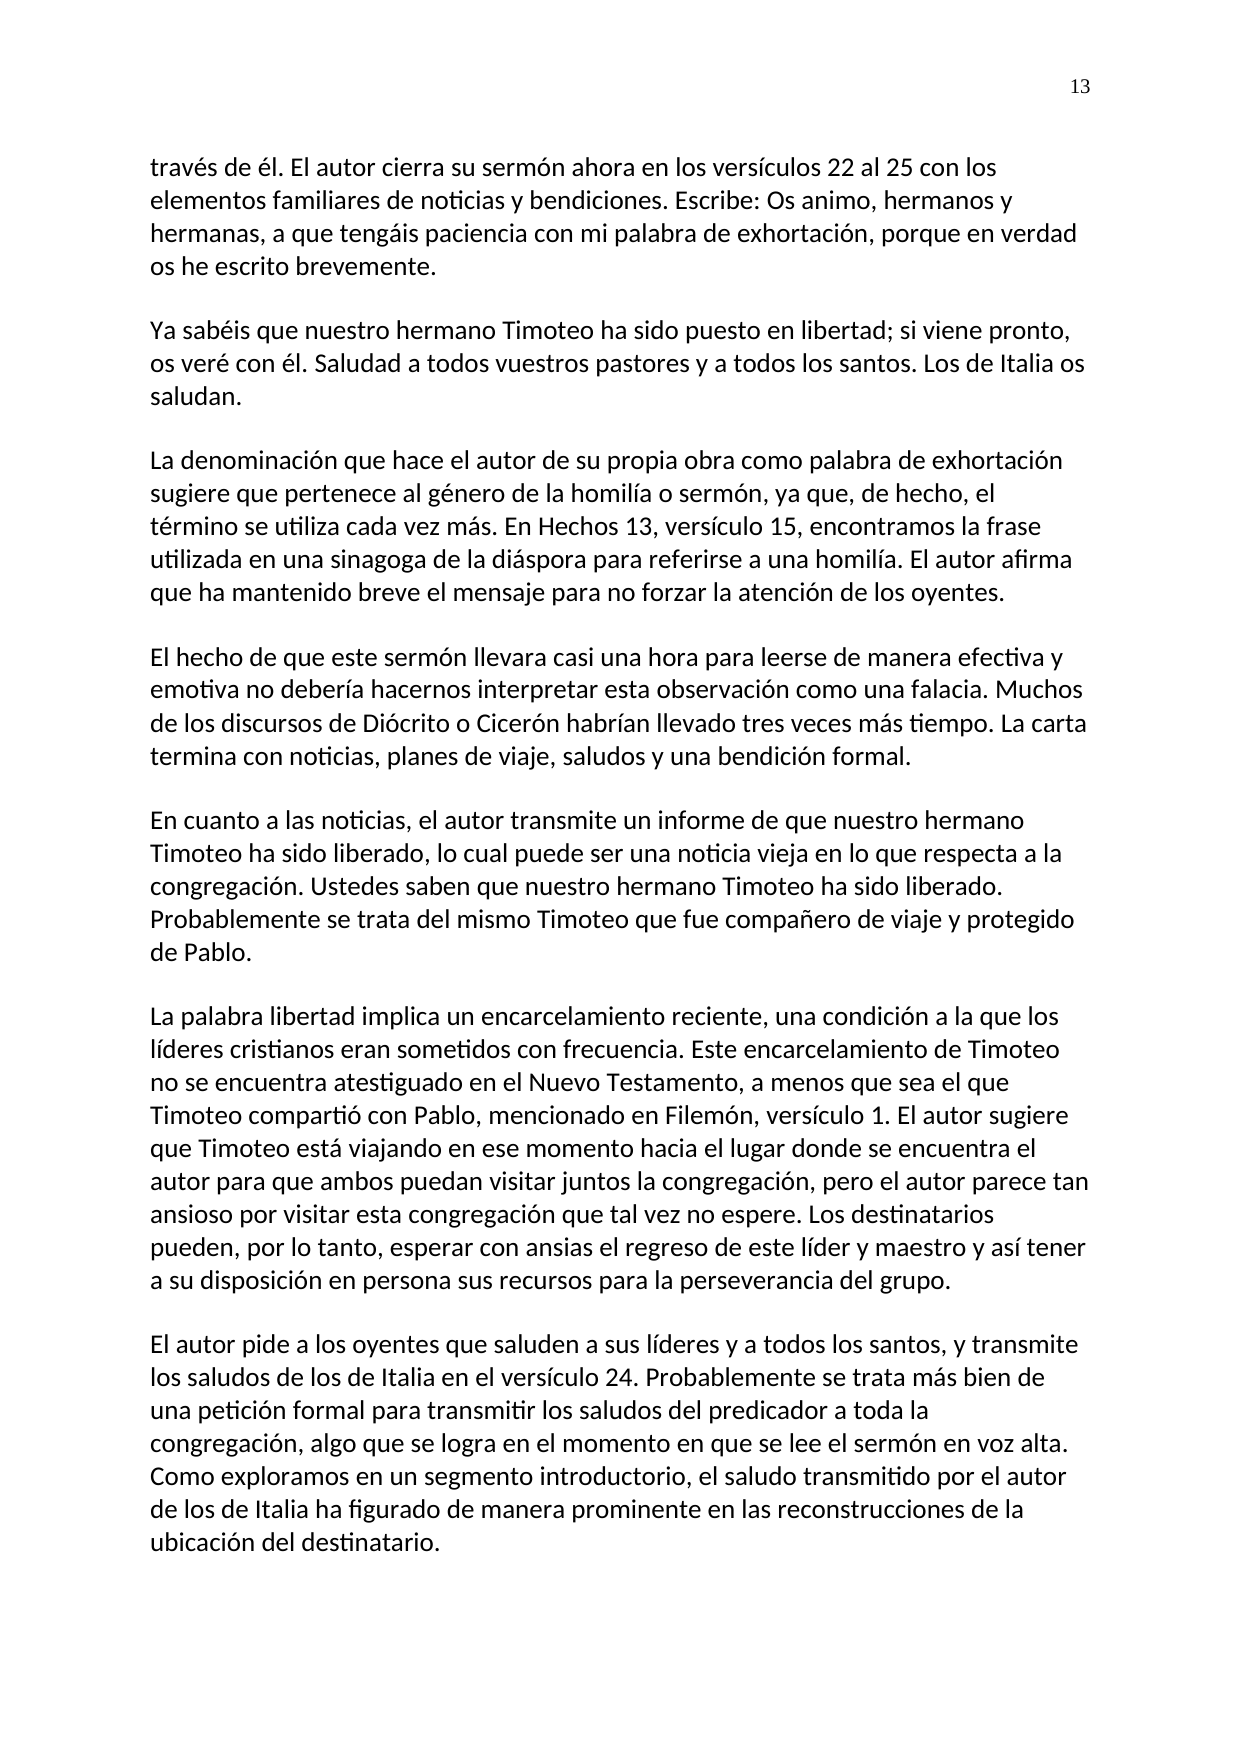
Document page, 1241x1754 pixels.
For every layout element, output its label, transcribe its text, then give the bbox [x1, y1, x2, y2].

text El hecho de que este sermón llevara casi una hora para leerse de manera efectiva y emotiva no debería hacernos interpretar esta observación como una falacia. Muchos de los discursos de Diócrito o Cicerón habrían llevado tres veces más tiempo. La carta termina con noticias, planes de viaje, saludos y una bendición formal. [150, 640, 1090, 772]
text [150, 150, 1090, 282]
text La palabra libertad implica un encarcelamiento reciente, una condición a la que los líderes cristianos eran sometidos con frecuencia. Este encarcelamiento de Timoteo no se encuentra atestiguado en el Nuevo Testamento, a menos que sea el que Timoteo compartió con Pablo, mencionado en Filemón, versículo 1. El autor sugiere que Timoteo está viajando en ese momento hacia el lugar donde se encuentra el autor para que ambos puedan visitar juntos la congregación, pero el autor parece tan ansioso por visitar esta congregación que tal vez no espere. Los destinatarios pueden, por lo tanto, esperar con ansias el regreso de este líder y maestro y así tener a su disposición en persona sus recursos para la perseverancia del grupo. [150, 999, 1090, 1296]
text Ya sabéis que nuestro hermano Timoteo ha sido puesto en libertad; si viene pronto, os veré con él. Saludad a todos vuestros pastores y a todos los santos. Los de Italia os saludan. [150, 313, 1090, 412]
text El autor pide a los oyentes que saluden a sus líderes y a todos los santos, y transmite los saludos de los de Italia en el versículo 24. Probablemente se trata más bien de una petición formal para transmitir los saludos del predicador a toda la congregación, algo que se logra en el momento en que se lee el sermón en voz alta. Como exploramos en un segmento introductorio, el saludo transmitido por el autor de los de Italia ha figurado de manera prominente en las reconstrucciones de la ubicación del destinatario. [150, 1327, 1090, 1559]
text La denominación que hace el autor de su propia obra como palabra de exhortación sugiere que pertenece al género de la homilía o sermón, ya que, de hecho, el término se utiliza cada vez más. En Hechos 13, versículo 15, encontramos la frase utilizada en una sinagoga de la diáspora para referirse a una homilía. El autor afirma que ha mantenido breve el mensaje para no forzar la atención de los oyentes. [150, 443, 1090, 608]
text En cuanto a las noticias, el autor transmite un informe de que nuestro hermano Timoteo ha sido liberado, lo cual puede ser una noticia vieja en lo que respecta a la congregación. Ustedes saben que nuestro hermano Timoteo ha sido liberado. Probablemente se trata del mismo Timoteo que fue compañero de viaje y protegido de Pablo. [150, 803, 1090, 968]
